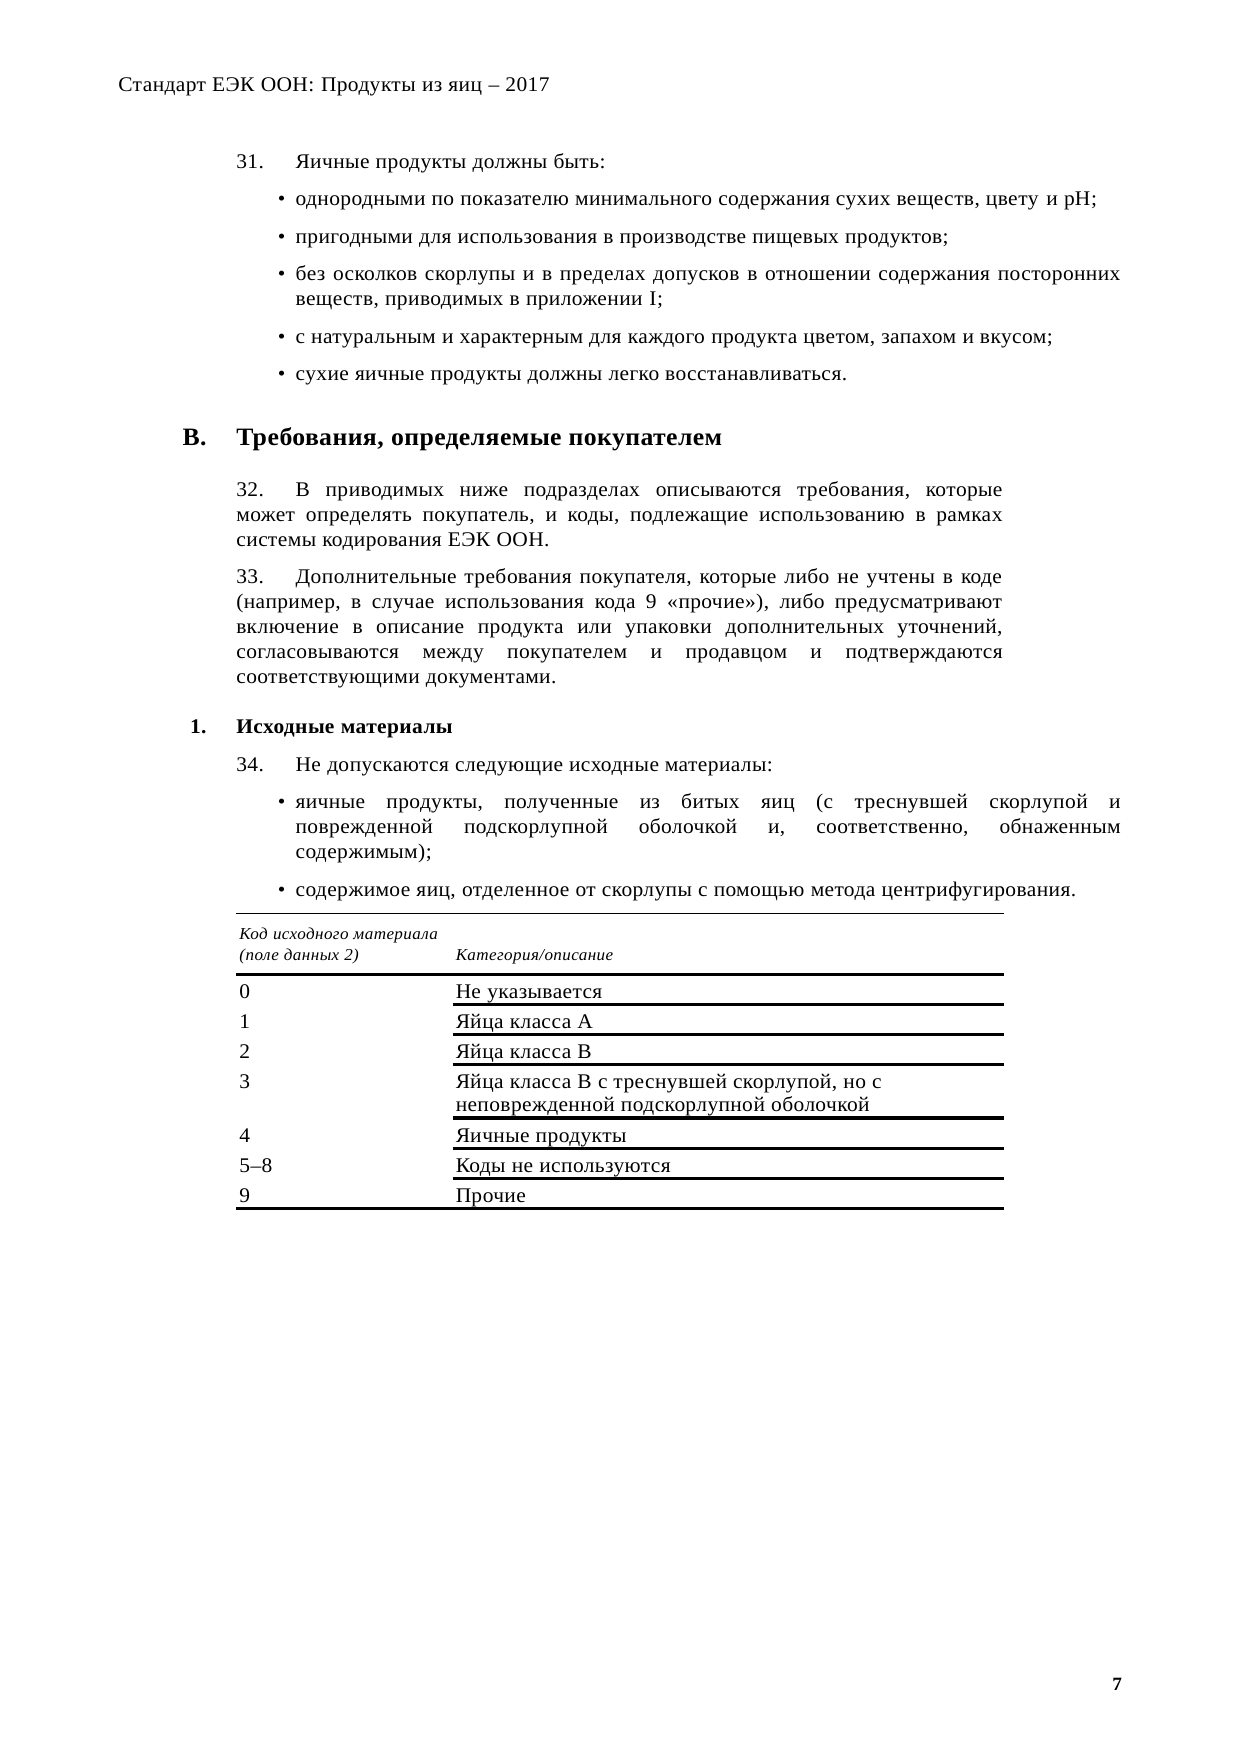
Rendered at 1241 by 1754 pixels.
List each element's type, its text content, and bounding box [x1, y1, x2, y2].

table_cell 9 [236, 1177, 453, 1207]
table_cell Яйца класса А [453, 1006, 1004, 1033]
table_header Код исходного материала (поле данных 2) [236, 914, 453, 973]
table_cell 0 [236, 976, 453, 1003]
table_cell 1 [236, 1003, 453, 1033]
text 32. В приводимых ниже подразделах описываются требования, которые может определять покупатель, и коды, подлежащие использованию в рамках системы кодирования ЕЭК ООН. [236, 476, 1004, 551]
text яичные продукты, полученные из битых яиц (с треснувшей скорлупой и поврежденной подскорлупной оболочкой и, соответственно, обнаженным содержимым); [278, 788, 1122, 863]
text пригодными для использования в производстве пищевых продуктов; [278, 223, 1122, 248]
text 33. Дополнительные требования покупателя, которые либо не учтены в коде (например, в случае использования кода 9 «прочие»), либо предусматривают включение в описание продукта или упаковки дополнительных уточнений, согласовываются между покупателем и продавцом и подтверждаются соответствующими документами. [236, 563, 1004, 688]
text B. Требования, определяемые покупателем [118, 423, 1004, 451]
table_cell Не указывается [453, 976, 1004, 1003]
table_cell Яйца класса В [453, 1036, 1004, 1063]
table_header Категория/описание [453, 914, 1004, 973]
table_cell Яичные продукты [453, 1120, 1004, 1147]
text однородными по показателю минимального содержания сухих веществ, цвету и рН; [278, 185, 1122, 210]
text 31. Яичные продукты должны быть: [236, 148, 1004, 173]
text содержимое яиц, отделенное от скорлупы с помощью метода центрифугирования. [278, 876, 1122, 901]
text без осколков скорлупы и в пределах допусков в отношении содержания посторонних веществ, приводимых в приложении I; [278, 260, 1122, 310]
text сухие яичные продукты должны легко восстанавливаться. [278, 360, 1122, 385]
table_cell 2 [236, 1033, 453, 1063]
text 1. Исходные материалы [118, 713, 1004, 738]
text с натуральным и характерным для каждого продукта цветом, запахом и вкусом; [278, 323, 1122, 348]
table_cell 3 [236, 1063, 453, 1116]
table_cell Яйца класса В с треснувшей скорлупой, но с неповрежденной подскорлупной оболочкой [453, 1066, 1004, 1116]
text 34. Не допускаются следующие исходные материалы: [236, 751, 1004, 776]
table_cell Коды не используются [453, 1150, 1004, 1177]
table_cell Прочие [453, 1180, 1004, 1207]
table_cell 5–8 [236, 1147, 453, 1177]
table_cell 4 [236, 1116, 453, 1147]
